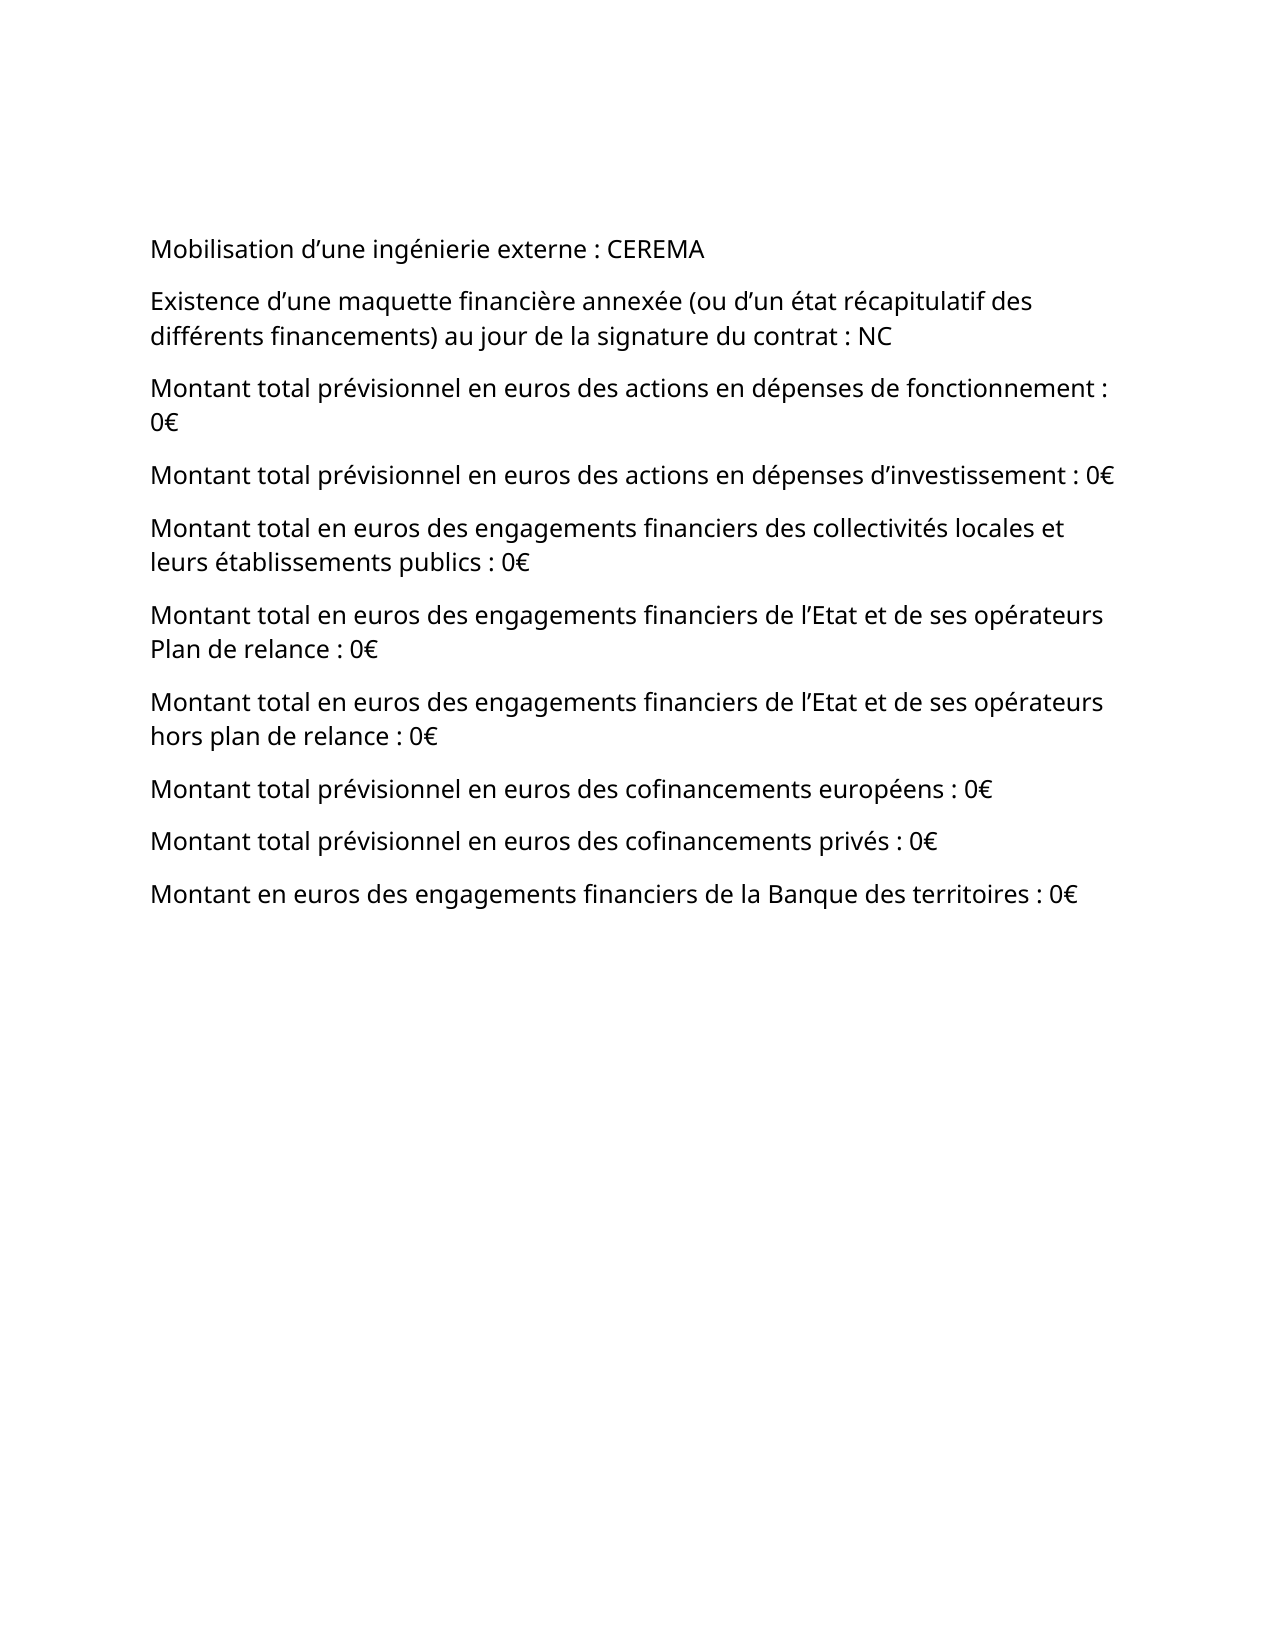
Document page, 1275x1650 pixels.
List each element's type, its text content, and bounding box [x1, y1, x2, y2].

text Montant total prévisionnel en euros des actions en dépenses d’investissement : 0€ [150, 458, 1125, 492]
text Montant total en euros des engagements financiers de l’Etat et de ses opérateurs Plan de relance : 0€ [150, 597, 1125, 666]
text Montant total prévisionnel en euros des cofinancements européens : 0€ [150, 771, 1125, 805]
text Montant total en euros des engagements financiers des collectivités locales et leurs établissements publics : 0€ [150, 511, 1125, 579]
text Montant total prévisionnel en euros des actions en dépenses de fonctionnement : 0€ [150, 371, 1125, 439]
text Montant total prévisionnel en euros des cofinancements privés : 0€ [150, 824, 1125, 858]
text Existence d’une maquette financière annexée (ou d’un état récapitulatif des différents financements) au jour de la signature du contrat : NC [150, 284, 1125, 352]
text Montant total en euros des engagements financiers de l’Etat et de ses opérateurs hors plan de relance : 0€ [150, 684, 1125, 752]
text Mobilisation d’une ingénierie externe : CEREMA [150, 231, 1125, 265]
text Montant en euros des engagements financiers de la Banque des territoires : 0€ [150, 877, 1125, 911]
